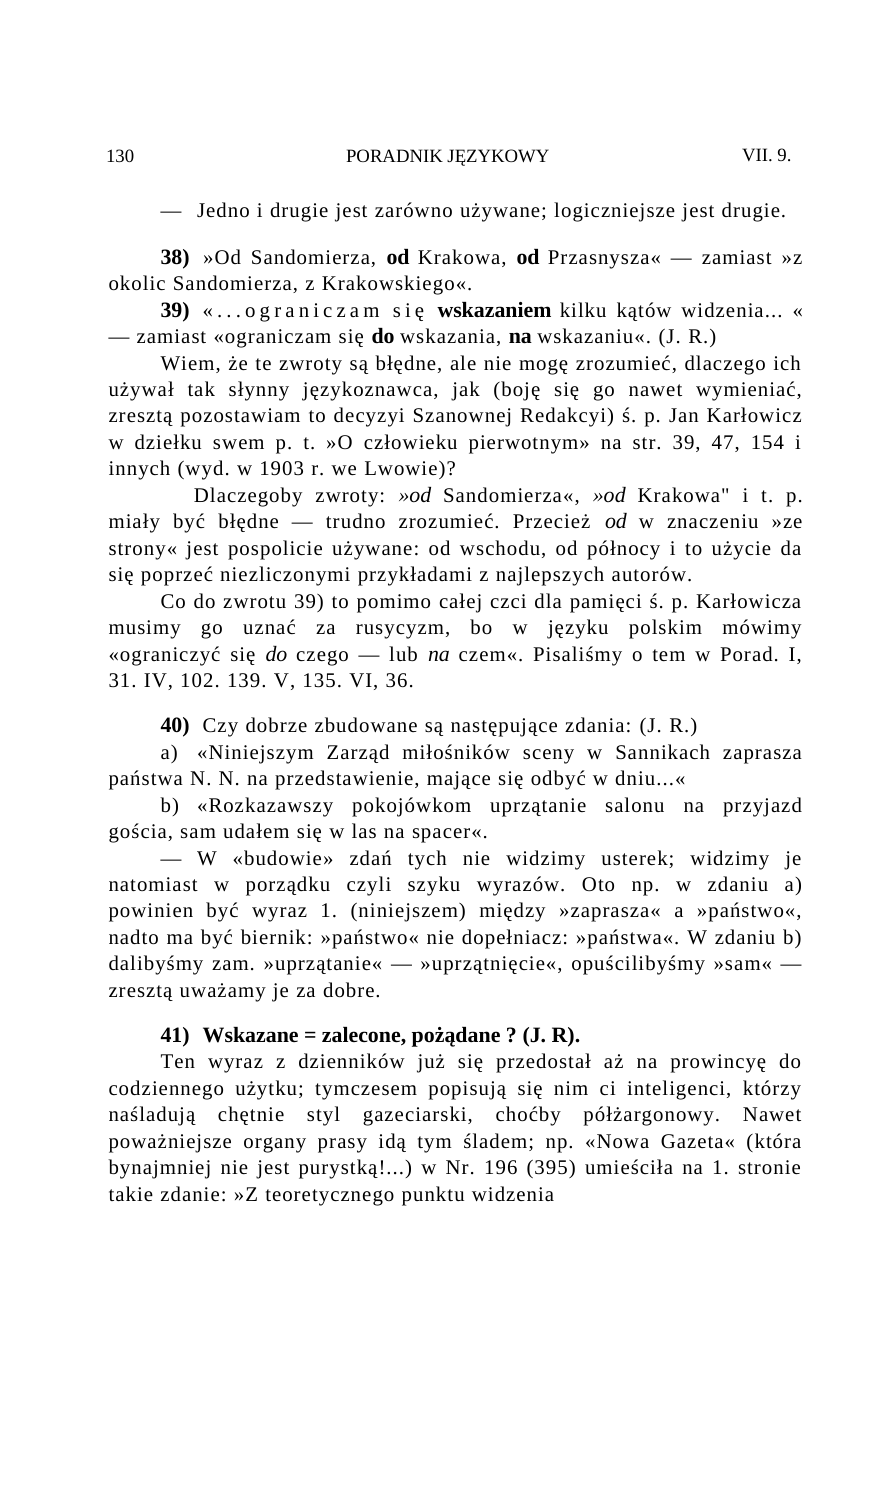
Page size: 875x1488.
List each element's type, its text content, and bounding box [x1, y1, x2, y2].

list «Rozkazawszy pokojówkom uprzątanie salonu na przyjazd gościa, sam udałem się w las na spacer«. [108, 791, 803, 844]
text VII. 9. [742, 147, 791, 166]
text PORADNIK JĘZYKOWY [346, 147, 549, 166]
text Ten wyraz z dzienników już się przedostał aż na prowincyę do codziennego użytku; tymczesem popisują się nim ci inteligenci, którzy naśladują chętnie styl gazeciarski, choćby półżargonowy. Nawet poważniejsze organy prasy idą tym śladem; np. «Nowa Gazeta« (która bynajmniej nie jest purystką!...) w Nr. 196 (395) umieściła na 1. stronie takie zdanie: »Z teoretycznego punktu widzenia [108, 1048, 803, 1207]
list Jedno i drugie jest zarówno używane; logiczniejsze jest drugie. [108, 196, 803, 223]
text Wiem, że te zwroty są błędne, ale nie mogę zrozumieć, dlaczego ich używał tak słynny językoznawca, jak (boję się go nawet wymieniać, zresztą pozostawiam to decyzyi Szanownej Redakcyi) ś. p. Jan Karłowicz w dziełku swem p. t. »O człowieku pierwotnym» na str. 39, 47, 154 i innych (wyd. w 1903 r. we Lwowie)? [108, 349, 803, 481]
text Dlaczegoby zwroty: »od Sandomierza«, »od Krakowa" i t. p. miały być błędne — trudno zrozumieć. Przecież od w znaczeniu »ze strony« jest pospolicie używane: od wschodu, od północy i to użycie da się poprzeć niezliczonymi przykładami z najlepszych autorów. [108, 481, 803, 587]
text Co do zwrotu 39) to pomimo całej czci dla pamięci ś. p. Karłowicza musimy go uznać za rusycyzm, bo w języku polskim mówimy «ograniczyć się do czego — lub na czem«. Pisaliśmy o tem w Porad. I, 31. IV, 102. 139. V, 135. VI, 36. [108, 587, 803, 693]
text 130 [106, 148, 134, 167]
list »Od Sandomierza, od Krakowa, od Przasnysza« — zamiast »z okolic Sandomierza, z Krakowskiego«. [108, 243, 803, 296]
list Czy dobrze zbudowane są następujące zdania: (J. R.) [108, 712, 803, 738]
list «...ograniczam się wskazaniem kilku kątów widzenia... « — zamiast «ograniczam się do wskazania, na wskazaniu«. (J. R.) [108, 296, 803, 349]
list Wskazane = zalecone, pożądane ? (J. R). [108, 1021, 803, 1048]
list «Niniejszym Zarząd miłośników sceny w Sannikach zaprasza państwa N. N. na przedstawienie, mające się odbyć w dniu...« [108, 738, 803, 791]
list W «budowie» zdań tych nie widzimy usterek; widzimy je natomiast w porządku czyli szyku wyrazów. Oto np. w zdaniu a) powinien być wyraz 1. (niniejszem) między »zaprasza« a »państwo«, nadto ma być biernik: »państwo« nie dopełniacz: »państwa«. W zdaniu b) dalibyśmy zam. »uprzątanie« — »uprzątnięcie«, opuścilibyśmy »sam« — zresztą uważamy je za dobre. [108, 844, 803, 1003]
